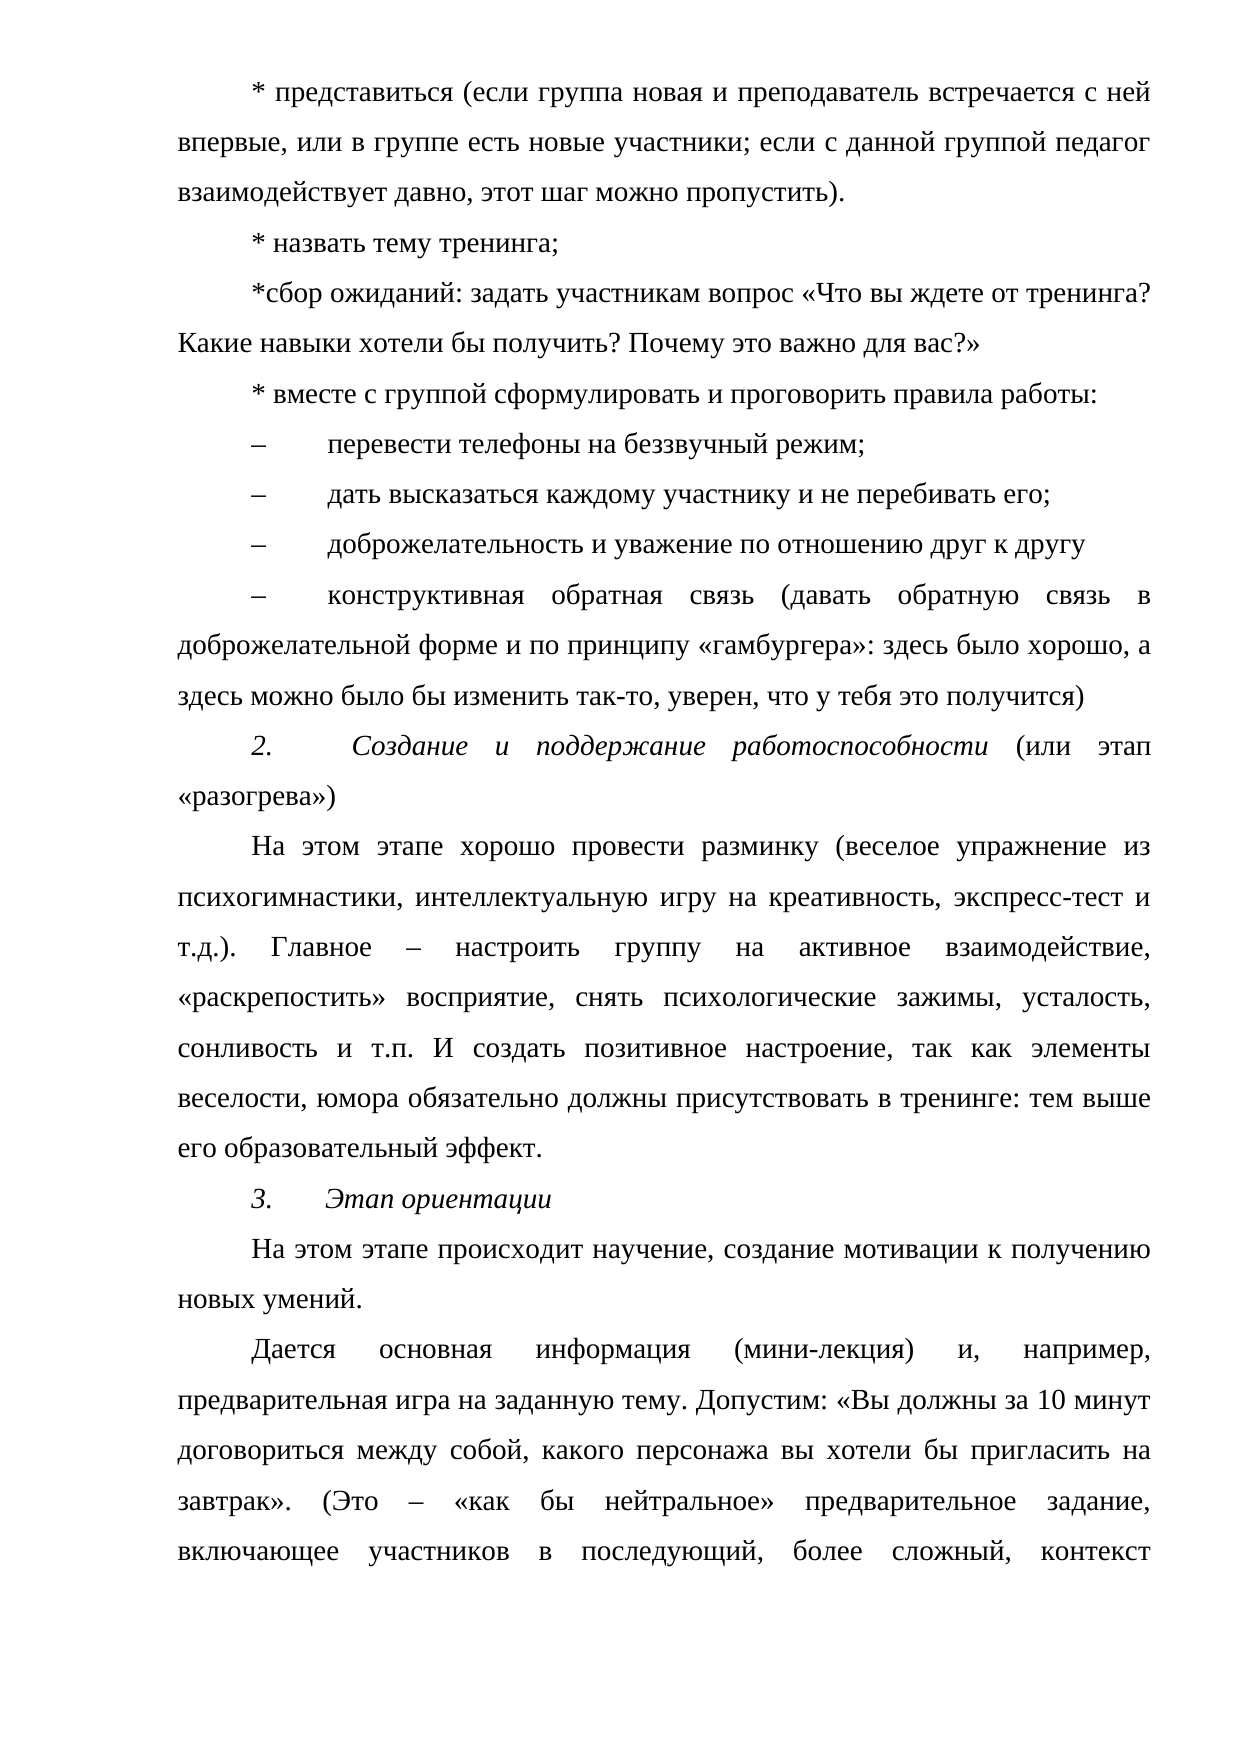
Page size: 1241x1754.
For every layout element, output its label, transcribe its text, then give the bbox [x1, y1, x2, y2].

text *сбор ожиданий: задать участникам вопрос «Что вы ждете от тренинга? Какие навыки хотели бы получить? Почему это важно для вас?» [177, 275, 1152, 359]
list Создание и поддержание работоспособности (или этап «разогрева») [177, 728, 1152, 812]
list Этап ориентации [177, 1181, 1152, 1214]
list перевести телефоны на беззвучный режим; [177, 426, 1152, 459]
list доброжелательность и уважение по отношению друг к другу [177, 527, 1152, 560]
list конструктивная обратная связь (давать обратную связь в доброжелательной форме и по принципу «гамбургера»: здесь было хорошо, а здесь можно было бы изменить так-то, уверен, что у тебя это получится) [177, 577, 1152, 711]
text На этом этапе происходит научение, создание мотивации к получению новых умений. [177, 1231, 1152, 1315]
text На этом этапе хорошо провести разминку (веселое упражнение из психогимнастики, интеллектуальную игру на креативность, экспресс-тест и т.д.). Главное – настроить группу на активное взаимодействие, «раскрепостить» восприятие, снять психологические зажимы, усталость, сонливость и т.п. И создать позитивное настроение, так как элементы веселости, юмора обязательно должны присутствовать в тренинге: тем выше его образовательный эффект. [177, 828, 1152, 1164]
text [177, 1332, 1152, 1566]
text * представиться (если группа новая и преподаватель встречается с ней впервые, или в группе есть новые участники; если с данной группой педагог взаимодействует давно, этот шаг можно пропустить). [177, 74, 1152, 208]
list дать высказаться каждому участнику и не перебивать его; [177, 476, 1152, 510]
text * вместе с группой сформулировать и проговорить правила работы: [177, 376, 1152, 409]
text * назвать тему тренинга; [177, 225, 1152, 258]
